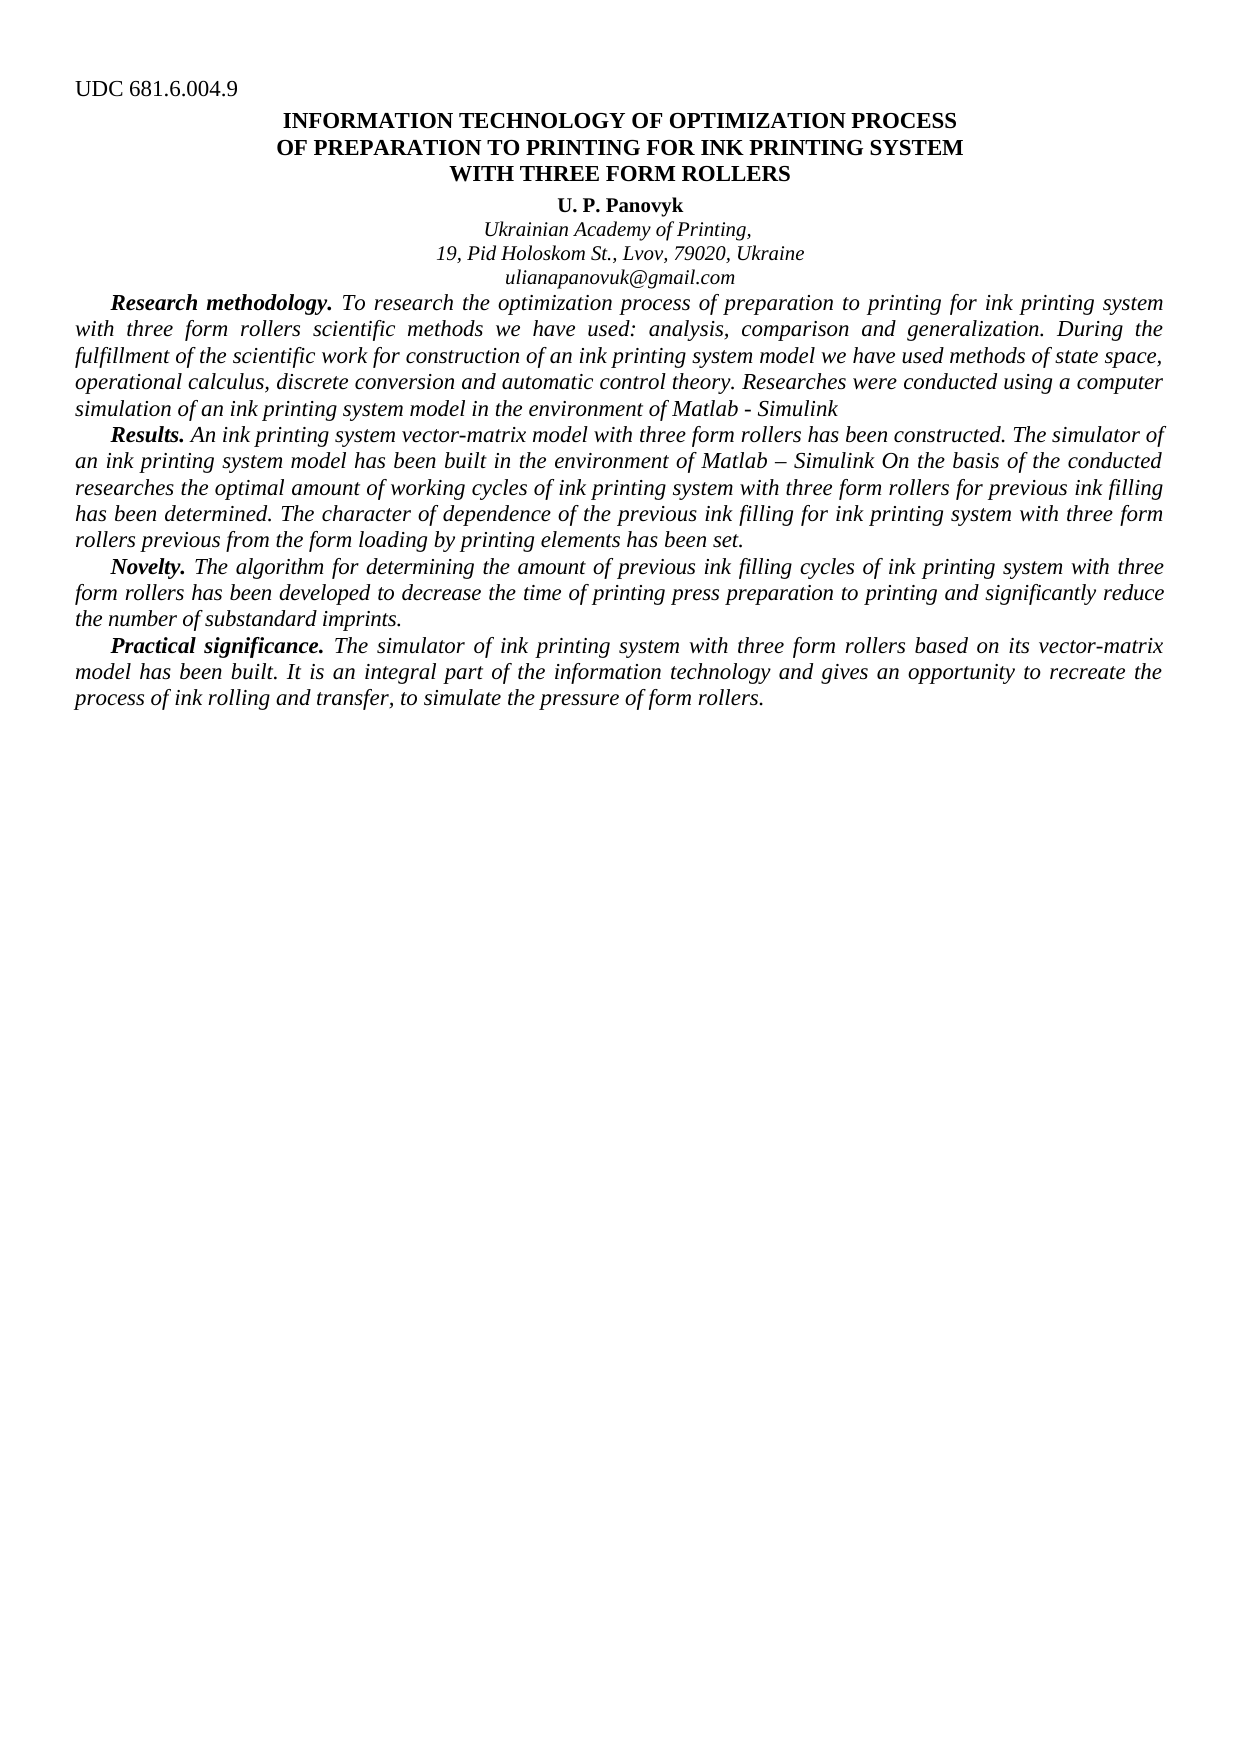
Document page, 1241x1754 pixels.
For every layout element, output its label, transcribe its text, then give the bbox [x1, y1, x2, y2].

text Results. An ink printing system vector-matrix model with three form rollers has been constructed. The simulator of an ink printing system model has been built in the environment of Matlab – Simulink On the basis of the conducted researches the optimal amount of working cycles of ink printing system with three form rollers for previous ink filling has been determined. The character of dependence of the previous ink filling for ink printing system with three form rollers previous from the form loading by printing elements has been set. [75, 421, 1165, 553]
text INFORMATION TECHNOLOGY OF OPTIMIZATION PROCESS OF PREPARATION TO PRINTING FOR INK PRINTING SYSTEM WITH THREE FORM ROLLERS [75, 108, 1165, 187]
text U. P. Panovyk [75, 193, 1165, 217]
text Research methodology. To research the optimization process of preparation to printing for ink printing system with three form rollers scientific methods we have used: analysis, comparison and generalization. During the fulfillment of the scientific work for construction of an ink printing system model we have used methods of state space, operational calculus, discrete conversion and automatic control theory. Researches were conducted using a computer simulation of an ink printing system model in the environment of Matlab - Simulink [75, 289, 1165, 421]
text Practical significance. The simulator of ink printing system with three form rollers based on its vector-matrix model has been built. It is an integral part of the information technology and gives an opportunity to recreate the process of ink rolling and transfer, to simulate the pressure of form rollers. [75, 632, 1165, 711]
text UDC 681.6.004.9 [75, 75, 1165, 101]
text Ukrainian Academy of Printing, 19, Pid Нoloskom St., Lvov, 79020, Ukraine ulianapanovuk@gmail.com [75, 217, 1165, 289]
text Novelty. The algorithm for determining the amount of previous ink filling cycles of ink printing system with three form rollers has been developed to decrease the time of printing press preparation to printing and significantly reduce the number of substandard imprints. [75, 553, 1165, 632]
